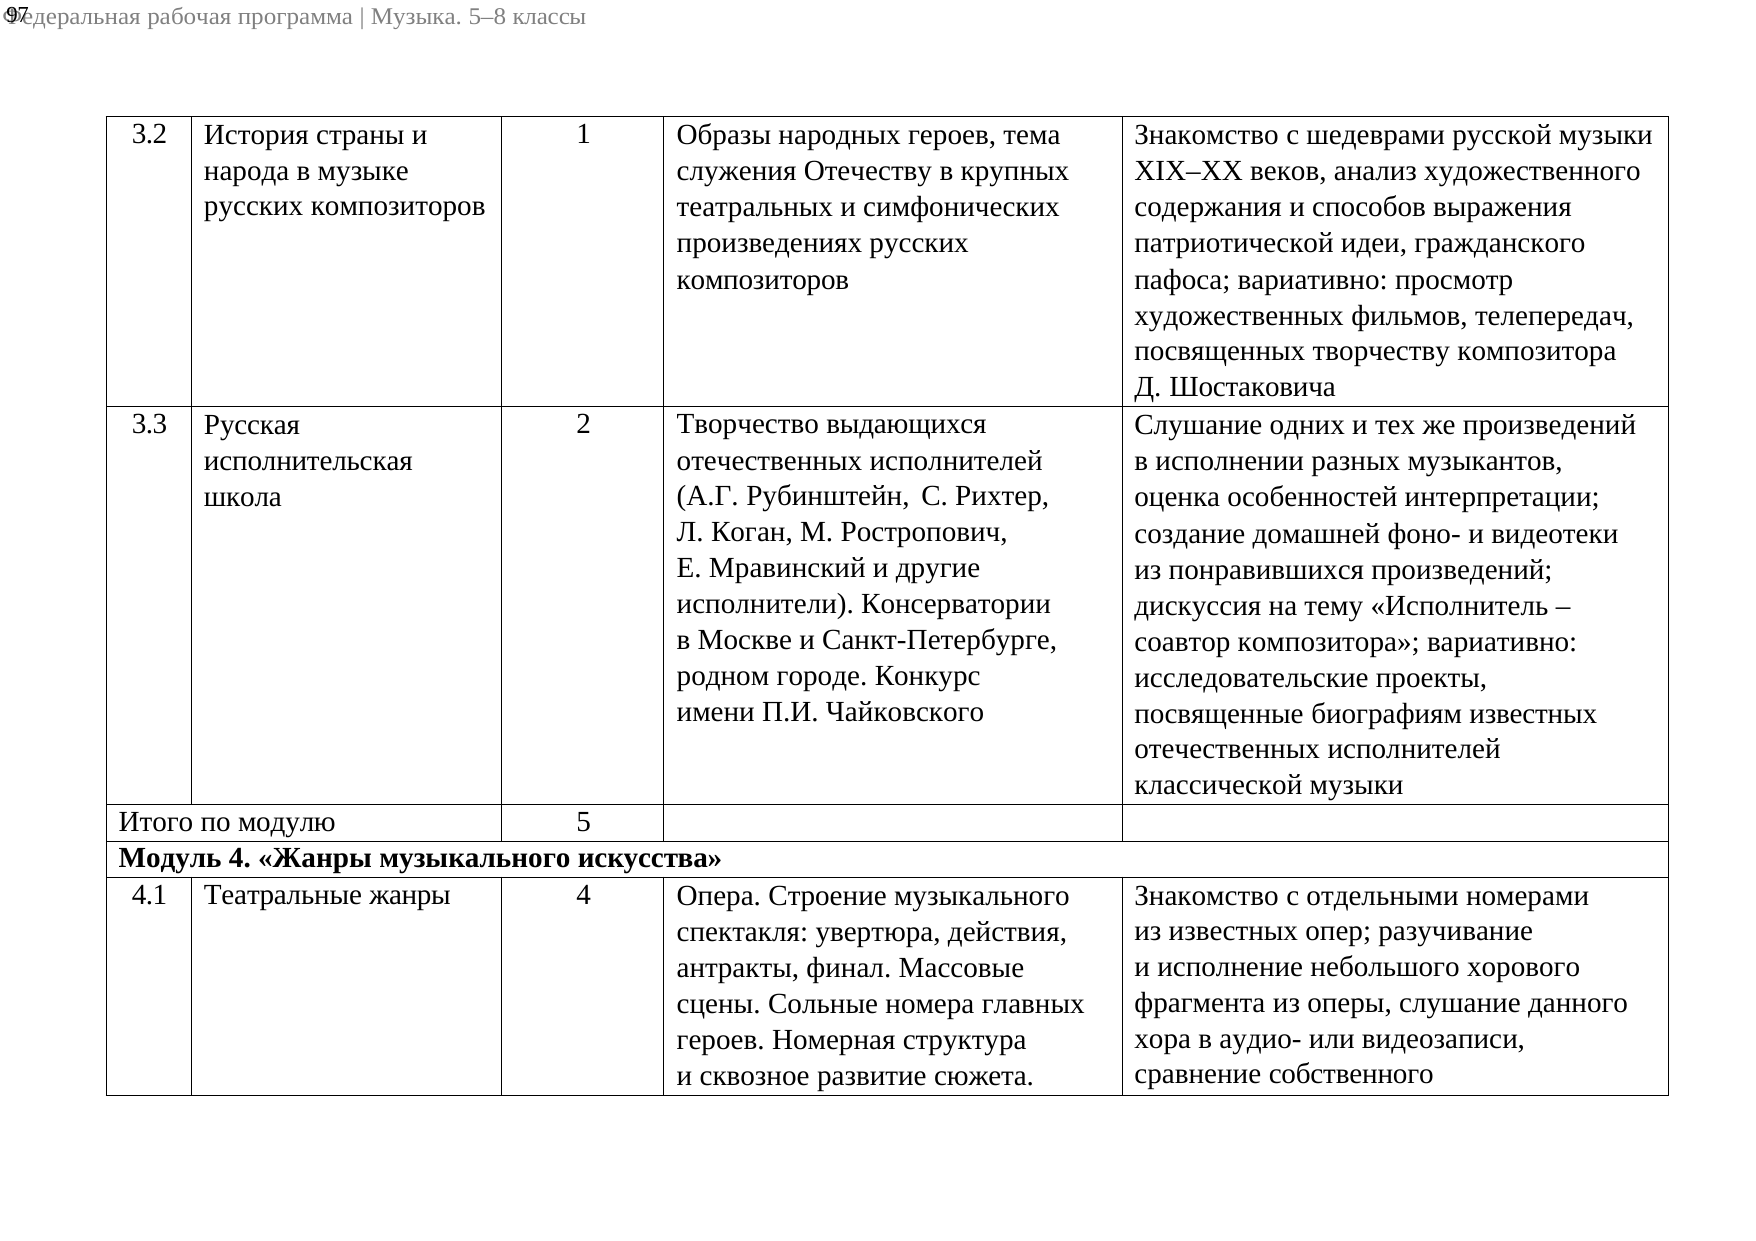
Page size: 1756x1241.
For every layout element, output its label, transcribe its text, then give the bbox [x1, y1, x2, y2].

table_cell 4.1 [107, 878, 191, 1094]
table_cell Опера. Строение музыкального спектакля: увертюра, действия, антракты, финал. Массовые сцены. Сольные номера главных героев. Номерная структура и сквозное развитие сюжета. [664, 878, 1122, 1094]
table_cell Русская исполнительская школа [192, 407, 501, 804]
table_cell Творчество выдающихся отечественных исполнителей (А.Г. Рубинштейн, С. Рихтер, Л. Коган, М. Ростропович, Е. Мравинский и другие исполнители). Консерватории в Москве и Санкт-Петербурге, родном городе. Конкурс имени П.И. Чайковского [664, 407, 1122, 804]
table_header История страны и народа в музыке русских композиторов [192, 117, 501, 406]
table_header 3.2 [107, 117, 191, 406]
table_header Образы народных героев, тема служения Отечеству в крупных театральных и симфонических произведениях русских композиторов [664, 117, 1122, 406]
table_cell [664, 805, 1122, 841]
table_cell 5 [502, 805, 663, 841]
table_cell Итого по модулю [107, 805, 501, 841]
table_cell Театральные жанры [192, 878, 501, 1094]
table_cell 3.3 [107, 407, 191, 804]
table_cell 4 [502, 878, 663, 1094]
table_cell [1123, 805, 1668, 841]
table_cell 2 [502, 407, 663, 804]
table_cell Модуль 4. «Жанры музыкального искусства» [107, 842, 1668, 877]
table_header Знакомство с шедеврами русской музыки XIX–XX веков, анализ художественного содержания и способов выражения патриотической идеи, гражданского пафоса; вариативно: просмотр художественных фильмов, телепередач, посвященных творчеству композитора Д. Шостаковича [1123, 117, 1668, 406]
table_cell Слушание одних и тех же произведений в исполнении разных музыкантов, оценка особенностей интерпретации; создание домашней фоно- и видеотеки из понравившихся произведений; дискуссия на тему «Исполнитель – соавтор композитора»; вариативно: исследовательские проекты, посвященные биографиям известных отечественных исполнителей классической музыки [1123, 407, 1668, 804]
table_header 1 [502, 117, 663, 406]
table_cell Знакомство с отдельными номерами из известных опер; разучивание и исполнение небольшого хорового фрагмента из оперы, слушание данного хора в аудио- или видеозаписи, сравнение собственного [1123, 878, 1668, 1094]
